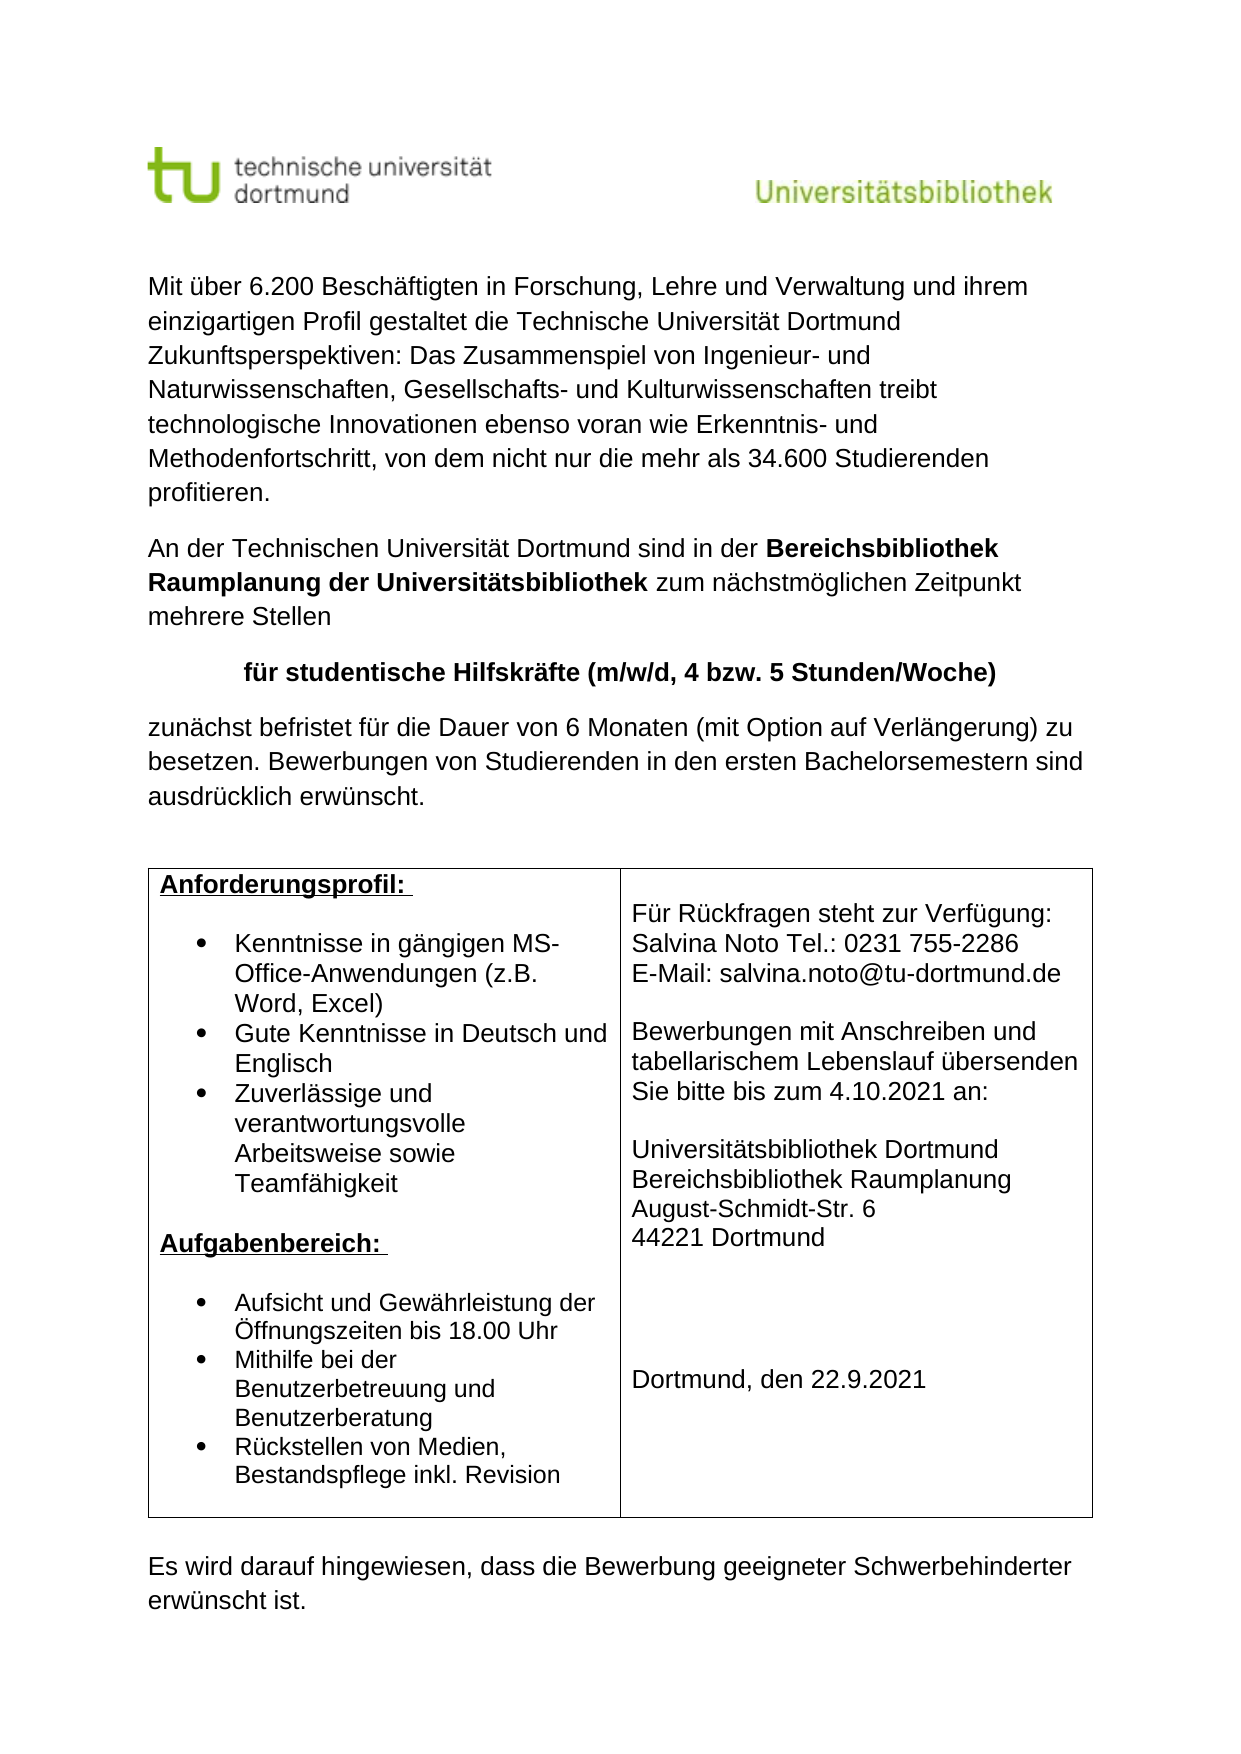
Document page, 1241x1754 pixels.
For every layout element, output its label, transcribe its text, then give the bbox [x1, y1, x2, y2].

text für studentische Hilfskräfte (m/w/d, 4 bzw. 5 Stunden/Woche) [148, 657, 1093, 686]
text Mit über 6.200 Beschäftigten in Forschung, Lehre und Verwaltung und ihrem einzigartigen Profil gestaltet die Technische Universität Dortmund Zukunftsperspektiven: Das Zusammenspiel von Ingenieur- und Naturwissenschaften, Gesellschafts- und Kulturwissenschaften treibt technologische Innovationen ebenso voran wie Erkenntnis- und Methodenfortschritt, von dem nicht nur die mehr als 34.600 Studierenden profitieren. [148, 148, 1093, 507]
table_header Für Rückfragen steht zur Verfügung: Salvina Noto Tel.: 0231 755-2286 E-Mail: salvina.noto@tu-dortmund.de Bewerbungen mit Anschreiben und tabellarischem Lebenslauf übersenden Sie bitte bis zum 4.10.2021 an: Universitätsbibliothek Dortmund Bereichsbibliothek Raumplanung August-Schmidt-Str. 6 44221 Dortmund Dortmund, den 22.9.2021 [621, 869, 1092, 1517]
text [148, 1518, 1093, 1615]
text An der Technischen Universität Dortmund sind in der Bereichsbibliothek Raumplanung der Universitätsbibliothek zum nächstmöglichen Zeitpunkt mehrere Stellen [148, 533, 1093, 631]
table_header Anforderungsprofil: Kenntnisse in gängigen MS-Office-Anwendungen (z.B. Word, Excel) Gute Kenntnisse in Deutsch und Englisch Zuverlässige und verantwortungsvolle Arbeitsweise sowie Teamfähigkeit Aufgabenbereich: Aufsicht und Gewährleistung der Öffnungszeiten bis 18.00 Uhr Mithilfe bei der Benutzerbetreuung und Benutzerberatung Rückstellen von Medien, Bestandspflege inkl. Revision [149, 869, 620, 1517]
picture [147, 147, 492, 203]
picture [755, 180, 1053, 203]
text zunächst befristet für die Dauer von 6 Monaten (mit Option auf Verlängerung) zu besetzen. Bewerbungen von Studierenden in den ersten Bachelorsemestern sind ausdrücklich erwünscht. [148, 712, 1093, 843]
